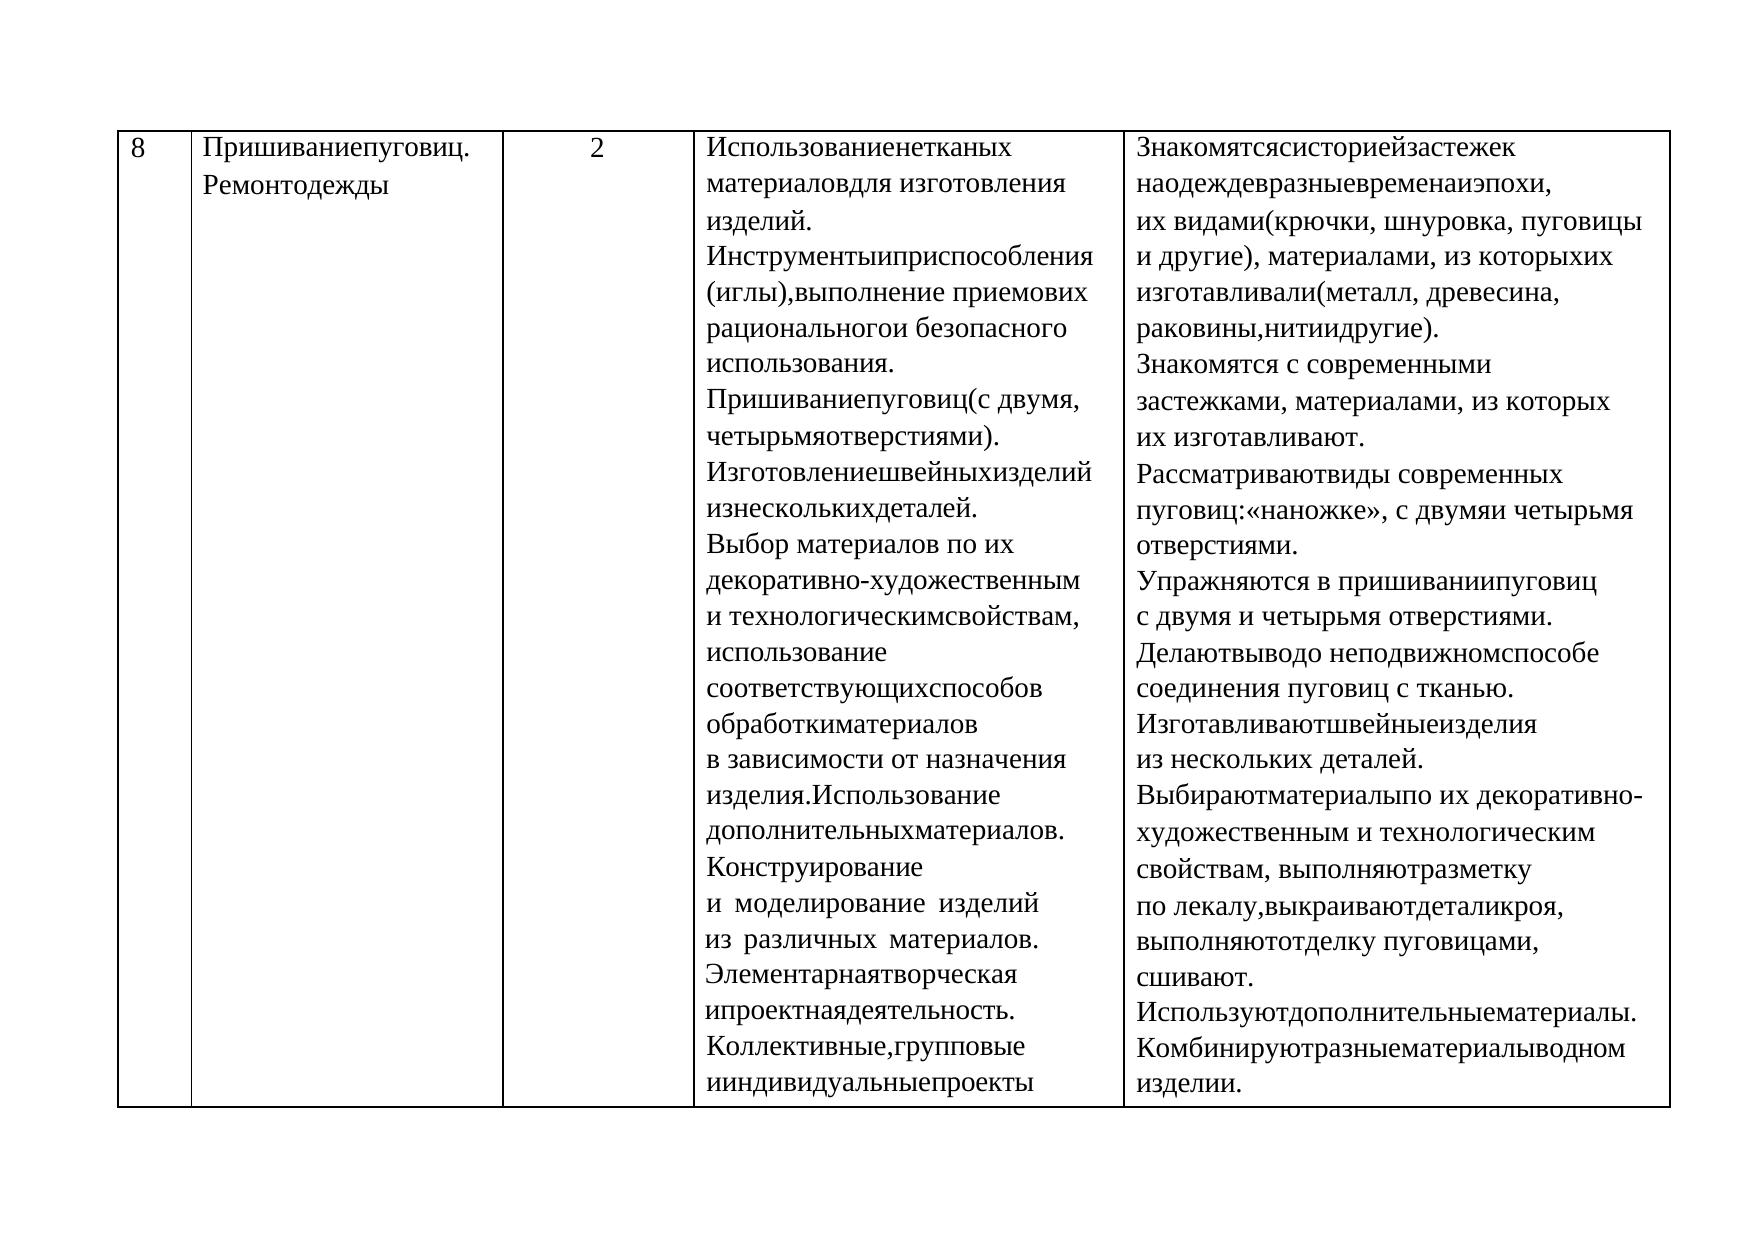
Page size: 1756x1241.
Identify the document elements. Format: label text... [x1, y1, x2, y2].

table_header Пришиваниепуговиц. Ремонтодежды [192, 132, 502, 1106]
table_header 8 [119, 132, 191, 1106]
table_header Использованиенетканых материаловдля изготовления изделий. Инструментыиприспособления (иглы),выполнение приемових рациональногои безопасного использования. Пришиваниепуговиц(с двумя, четырьмяотверстиями). Изготовлениешвейныхизделий изнесколькихдеталей. Выбор материалов по их декоративно-художественным и технологическимсвойствам, использование соответствующихспособов обработкиматериалов в зависимости от назначения изделия.Использование дополнительныхматериалов. Конструирование и моделирование изделий из различных материалов. Элементарнаятворческая ипроектнаядеятельность. Коллективные,групповые ииндивидуальныепроекты [695, 132, 1123, 1106]
table_header 2 [504, 132, 693, 1106]
table_header Знакомятсясисториейзастежек наодеждевразныевременаиэпохи, их видами(крючки, шнуровка, пуговицы и другие), материалами, из которыхих изготавливали(металл, древесина, раковины,нитиидругие). Знакомятся с современными застежками, материалами, из которых их изготавливают. Рассматриваютвиды современных пуговиц:«наножке», с двумяи четырьмя отверстиями. Упражняются в пришиваниипуговиц с двумя и четырьмя отверстиями. Делаютвыводо неподвижномспособе соединения пуговиц с тканью. Изготавливаютшвейныеизделия из нескольких деталей. Выбираютматериалыпо их декоративно- художественным и технологическим свойствам, выполняютразметку по лекалу,выкраиваютдеталикроя, выполняютотделку пуговицами, сшивают. Используютдополнительныематериалы. Комбинируютразныематериалыводном изделии. [1125, 132, 1669, 1106]
